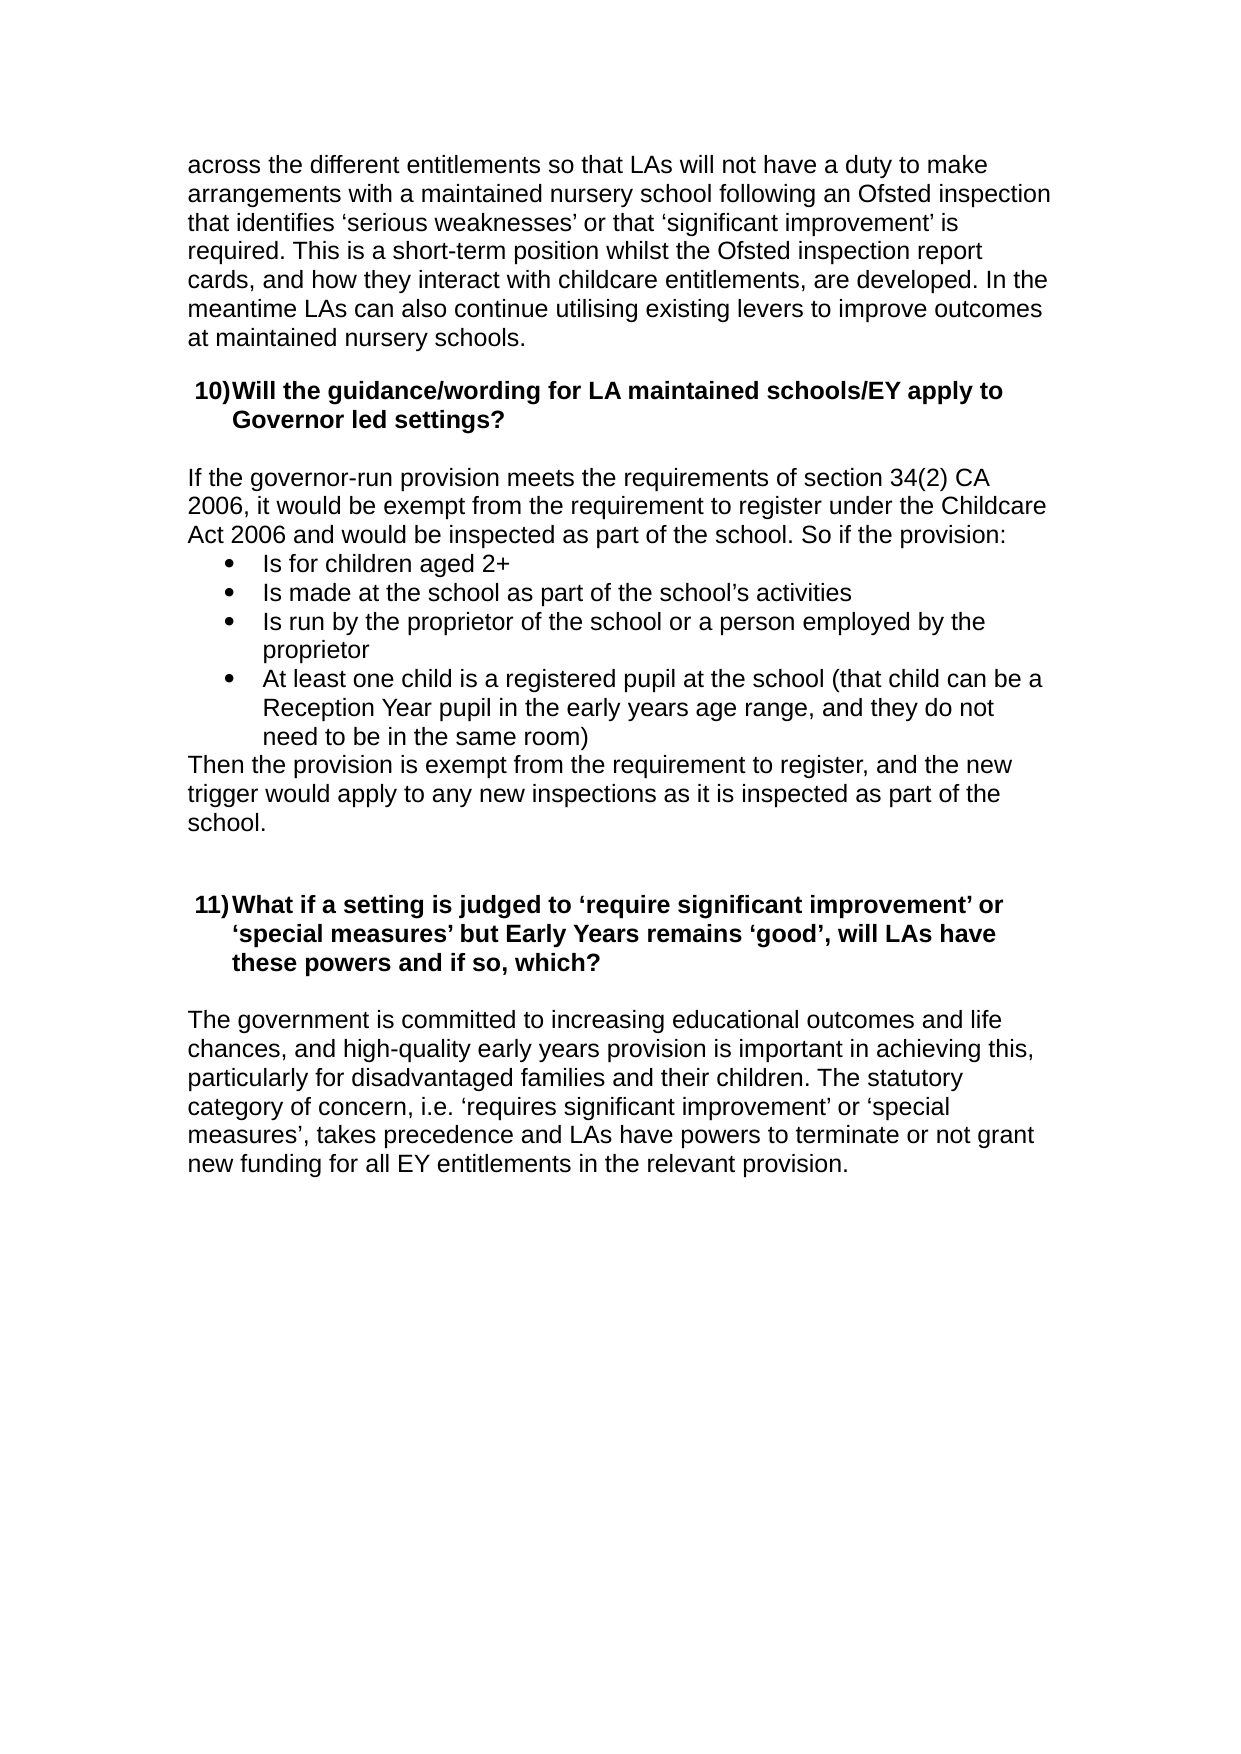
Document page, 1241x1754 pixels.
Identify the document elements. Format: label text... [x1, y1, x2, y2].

list Is run by the proprietor of the school or a person employed by the proprietor [225, 606, 1053, 664]
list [187, 150, 1053, 351]
list Will the guidance/wording for LA maintained schools/EY apply to Governor led settings? [194, 376, 1053, 434]
list What if a setting is judged to ‘require significant improvement’ or ‘special measures’ but Early Years remains ‘good’, will LAs have these powers and if so, which? [194, 890, 1053, 977]
list Is for children aged 2+ [225, 549, 1053, 578]
text If the governor-run provision meets the requirements of section 34(2) CA 2006, it would be exempt from the requirement to register under the Childcare Act 2006 and would be inspected as part of the school. So if the provision: [187, 462, 1053, 549]
list Is made at the school as part of the school’s activities [225, 578, 1053, 606]
list The government is committed to increasing educational outcomes and life chances, and high-quality early years provision is important in achieving this, particularly for disadvantaged families and their children. The statutory category of concern, i.e. ‘requires significant improvement’ or ‘special measures’, takes precedence and LAs have powers to terminate or not grant new funding for all EY entitlements in the relevant provision. [187, 1005, 1053, 1178]
text Then the provision is exempt from the requirement to register, and the new trigger would apply to any new inspections as it is inspected as part of the school. [187, 750, 1053, 837]
list At least one child is a registered pupil at the school (that child can be a Reception Year pupil in the early years age range, and they do not need to be in the same room) [225, 664, 1053, 750]
